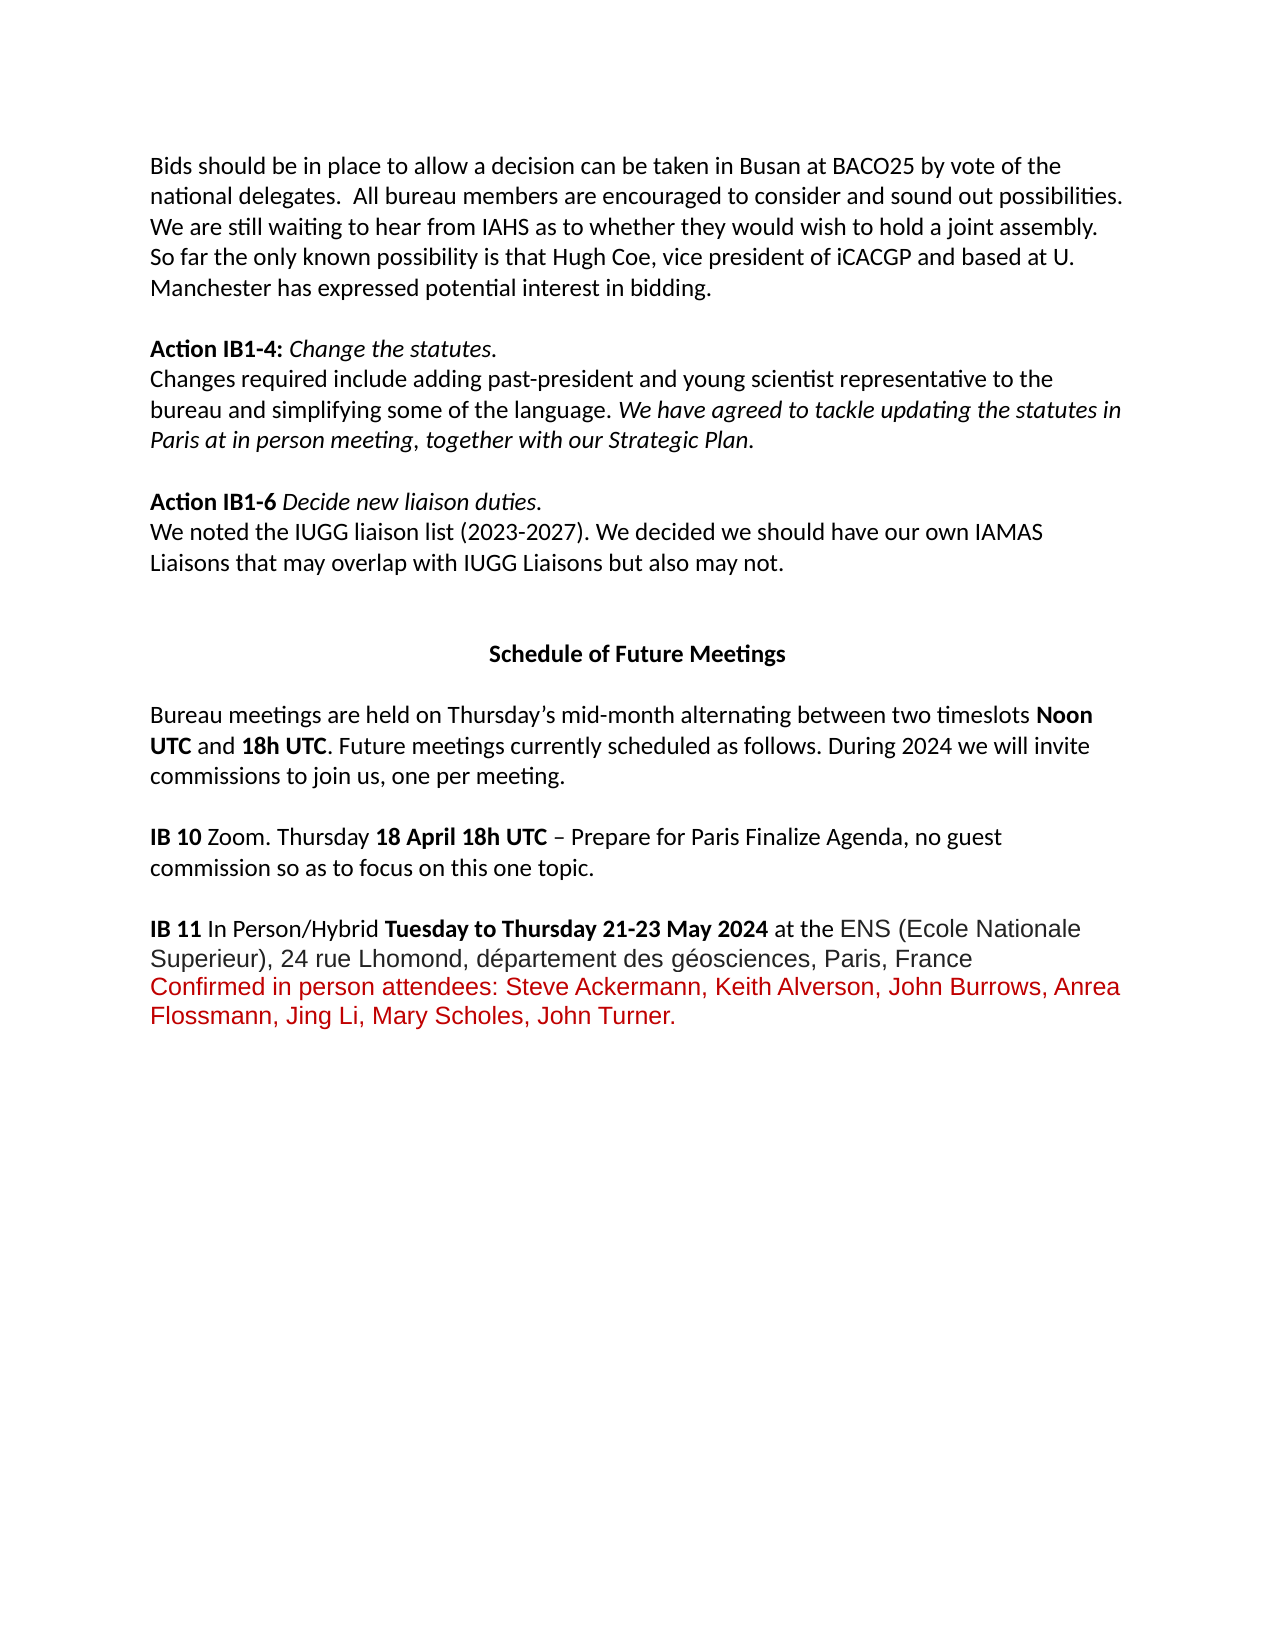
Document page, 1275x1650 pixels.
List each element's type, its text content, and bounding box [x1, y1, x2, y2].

text IB 11 In Person/Hybrid Tuesday to Thursday 21-23 May 2024 at the ENS (Ecole Nationale Superieur), 24 rue Lhomond, département des géosciences, Paris, France [150, 913, 1125, 972]
text IB 10 Zoom. Thursday 18 April 18h UTC – Prepare for Paris Finalize Agenda, no guest commission so as to focus on this one topic. [150, 821, 1125, 882]
text We noted the IUGG liaison list (2023-2027). We decided we should have our own IAMAS Liaisons that may overlap with IUGG Liaisons but also may not. [150, 516, 1125, 577]
text Schedule of Future Meetings [150, 638, 1125, 669]
text Bureau meetings are held on Thursday’s mid-month alternating between two timeslots Noon UTC and 18h UTC. Future meetings currently scheduled as follows. During 2024 we will invite commissions to join us, one per meeting. [150, 699, 1125, 791]
text Changes required include adding past-president and young scientist representative to the bureau and simplifying some of the language. We have agreed to tackle updating the statutes in Paris at in person meeting, together with our Strategic Plan. [150, 364, 1125, 455]
text Bids should be in place to allow a decision can be taken in Busan at BACO25 by vote of the national delegates. All bureau members are encouraged to consider and sound out possibilities. We are still waiting to hear from IAHS as to whether they would wish to hold a joint assembly. So far the only known possibility is that Hugh Coe, vice president of iCACGP and based at U. Manchester has expressed potential interest in bidding. [150, 150, 1125, 303]
text Action IB1-4: Change the statutes. [150, 333, 1125, 364]
text Action IB1-6 Decide new liaison duties. [150, 486, 1125, 516]
text Confirmed in person attendees: Steve Ackermann, Keith Alverson, John Burrows, Anrea Flossmann, Jing Li, Mary Scholes, John Turner. [677, 972, 1125, 1030]
